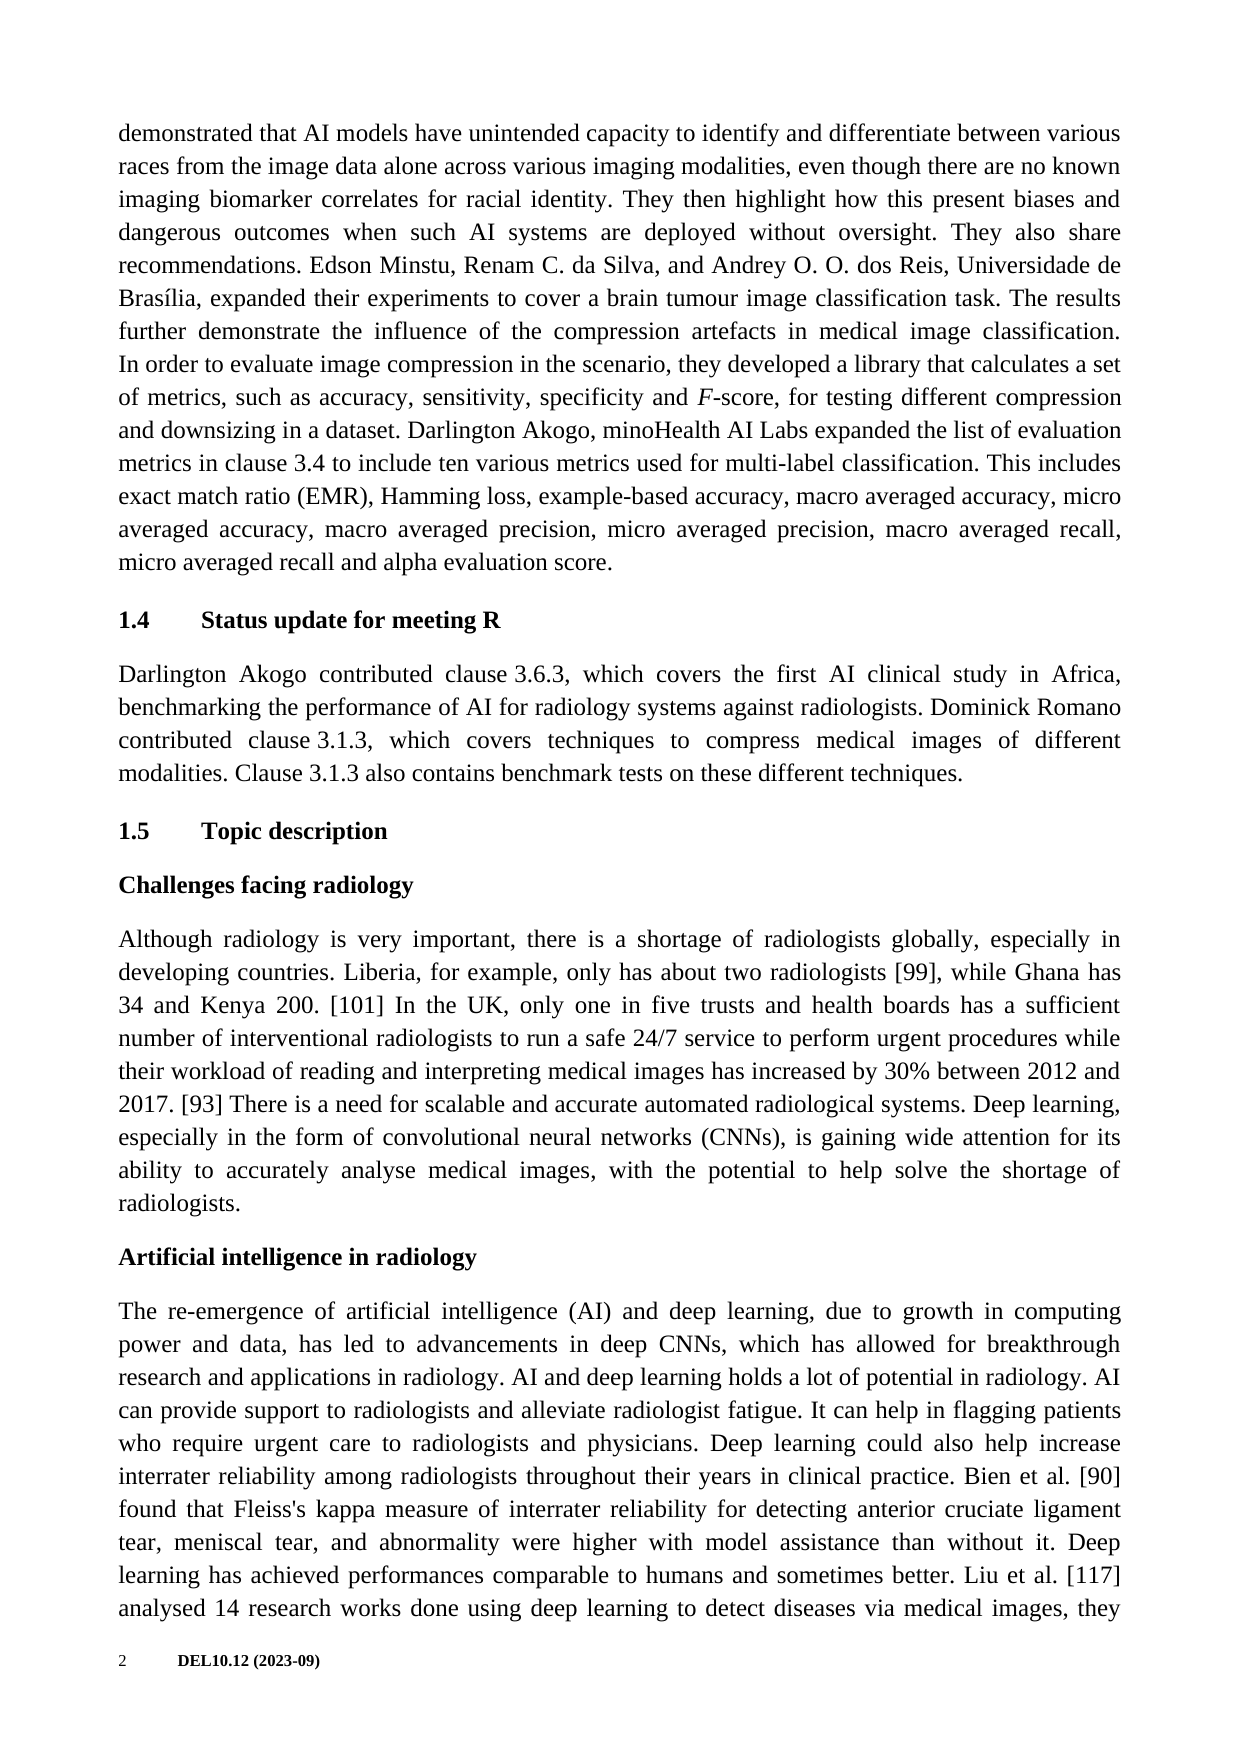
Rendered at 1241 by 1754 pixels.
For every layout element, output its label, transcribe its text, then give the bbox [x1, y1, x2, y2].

text Darlington Akogo contributed clause ‎3.6.3, which covers the first AI clinical study in Africa, benchmarking the performance of AI for radiology systems against radiologists. Dominick Romano contributed clause 3.1.3, which covers techniques to compress medical images of different modalities. Clause 3.1.3 also contains benchmark tests on these different techniques. [118, 659, 1122, 787]
subtitle Artificial intelligence in radiology [118, 1242, 1122, 1271]
text Although radiology is very important, there is a shortage of radiologists globally, especially in developing countries. Liberia, for example, only has about two radiologists [99], while Ghana has 34 and Kenya 200. [101] In the UK, only one in five trusts and health boards has a sufficient number of interventional radiologists to run a safe 24/7 service to perform urgent procedures while their workload of reading and interpreting medical images has increased by 30% between 2012 and 2017. [93] There is a need for scalable and accurate automated radiological systems. Deep learning, especially in the form of convolutional neural networks (CNNs), is gaining wide attention for its ability to accurately analyse medical images, with the potential to help solve the shortage of radiologists. [118, 924, 1122, 1217]
subtitle Challenges facing radiology [118, 870, 1122, 899]
subtitle 1.5 Topic description [118, 816, 1122, 845]
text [118, 1296, 1122, 1622]
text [118, 118, 1122, 576]
subtitle 1.4 Status update for meeting R [118, 605, 1122, 634]
